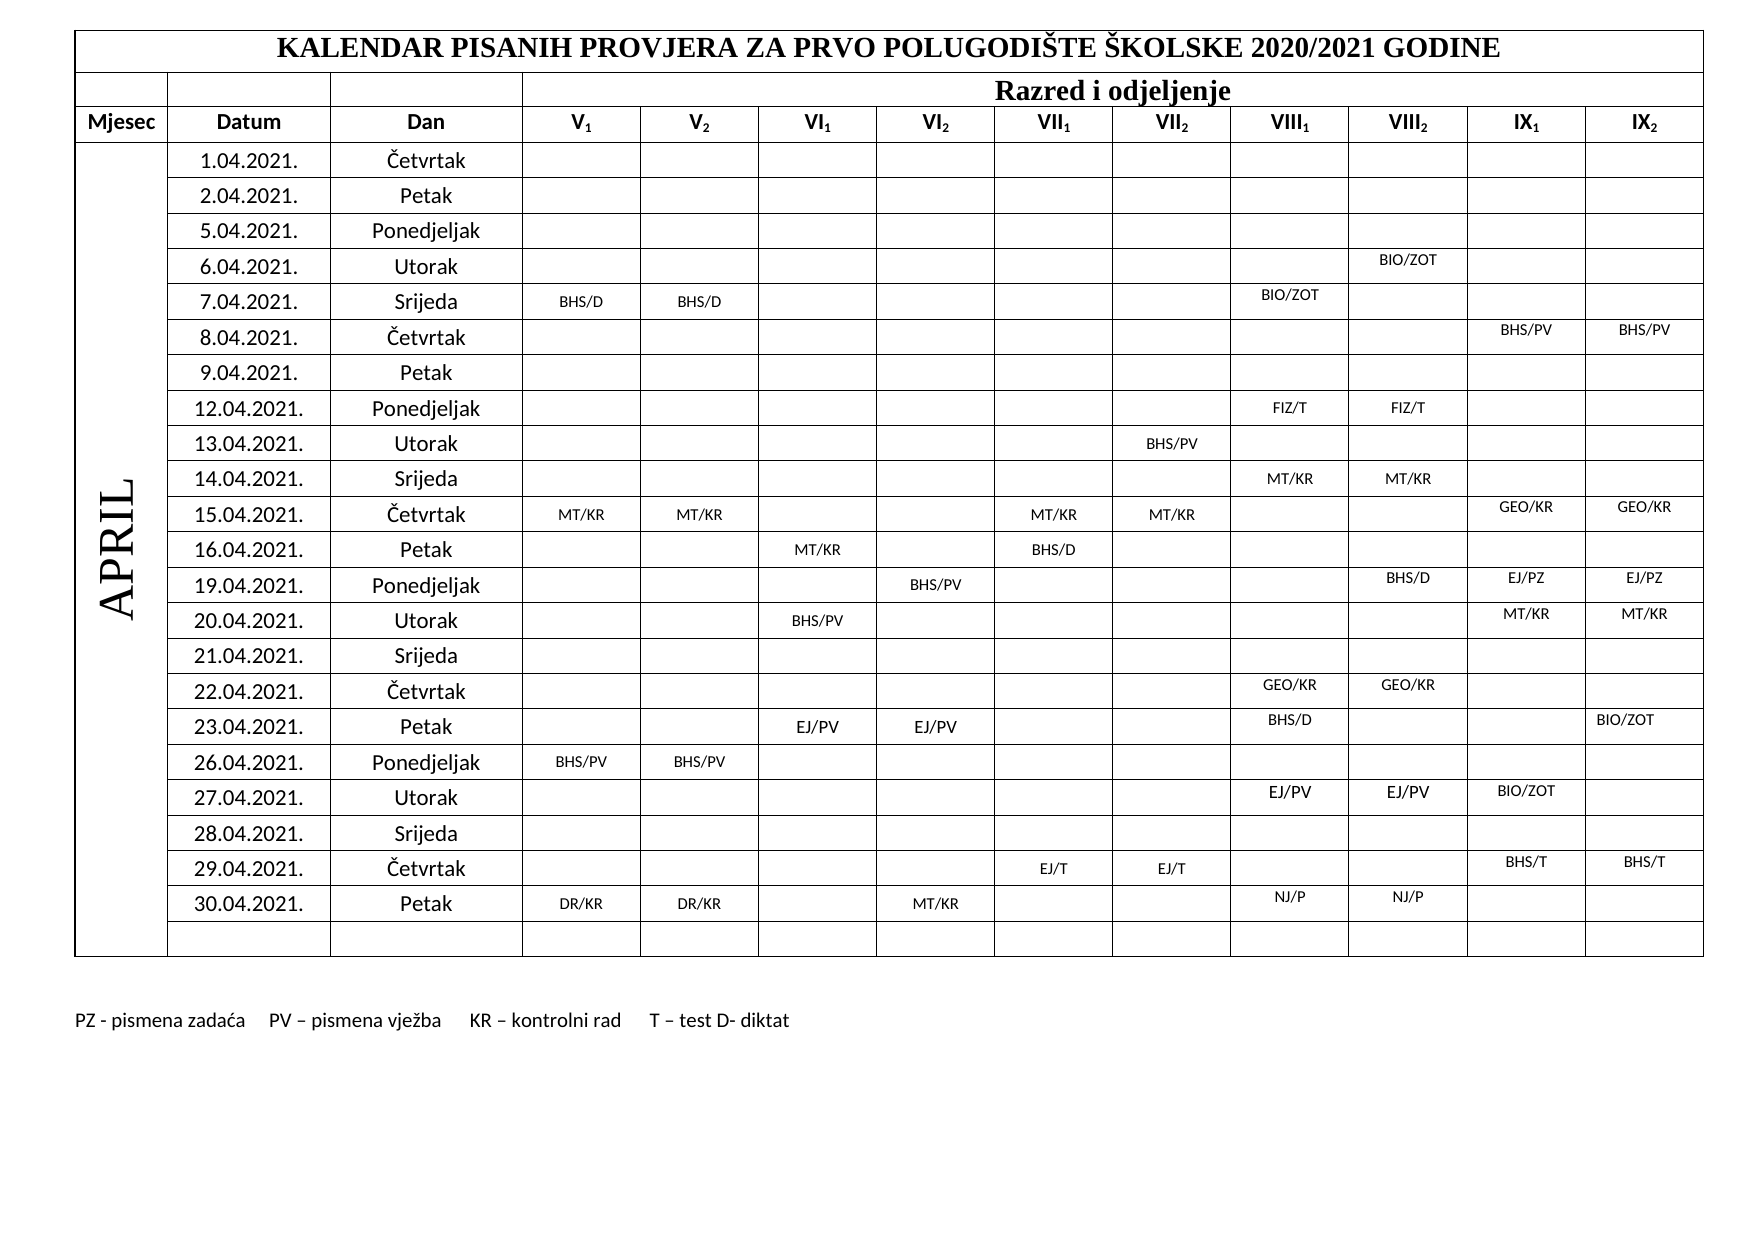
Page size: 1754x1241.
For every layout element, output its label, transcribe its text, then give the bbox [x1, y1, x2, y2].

table_cell [1586, 816, 1703, 850]
table_cell [759, 461, 876, 496]
table_cell APRIL [76, 143, 167, 956]
table_cell 8.04.2021. [168, 320, 330, 354]
table_cell DR/KR [523, 886, 640, 921]
table_cell [877, 639, 994, 673]
table_cell [759, 886, 876, 921]
table_cell 7.04.2021. [168, 284, 330, 319]
table_cell [1113, 532, 1230, 567]
table_cell [1468, 391, 1585, 425]
table_cell [641, 816, 758, 850]
table_cell 12.04.2021. [168, 391, 330, 425]
table_cell [331, 922, 522, 956]
table_cell [995, 426, 1112, 460]
table_cell [641, 391, 758, 425]
table_cell NJ/P [1349, 886, 1467, 921]
table_cell [1468, 639, 1585, 673]
table_cell Ponedjeljak [331, 214, 522, 248]
table_cell [523, 461, 640, 496]
table_cell Petak [331, 178, 522, 212]
table_cell EJ/T [995, 851, 1112, 885]
table_cell [995, 391, 1112, 425]
table_cell 29.04.2021. [168, 851, 330, 885]
table_cell EJ/PV [759, 709, 876, 744]
table_cell BHS/D [641, 284, 758, 319]
table_cell [641, 461, 758, 496]
table_cell [877, 143, 994, 177]
table_cell [877, 426, 994, 460]
table_cell [1113, 284, 1230, 319]
table_cell MT/KR [759, 532, 876, 567]
table_cell 20.04.2021. [168, 603, 330, 637]
table_cell [995, 816, 1112, 850]
table_cell [1113, 709, 1230, 744]
table_cell [641, 249, 758, 283]
table_cell [995, 320, 1112, 354]
table_cell [1231, 178, 1348, 212]
table_cell 2.04.2021. [168, 178, 330, 212]
table_cell IX2 [1586, 107, 1703, 142]
table_cell [1349, 851, 1467, 885]
text PZ - pismena zadaća PV – pismena vježba KR – kontrolni rad T – test D- diktat [75, 1007, 1679, 1033]
table_cell Mjesec [76, 107, 167, 142]
table_cell 1.04.2021. [168, 143, 330, 177]
table_cell 15.04.2021. [168, 497, 330, 531]
table_cell [1349, 214, 1467, 248]
table_cell [1586, 178, 1703, 212]
table_cell BHS/PV [641, 745, 758, 779]
table_cell Četvrtak [331, 497, 522, 531]
table_cell Srijeda [331, 639, 522, 673]
table_cell [1586, 426, 1703, 460]
table_cell [523, 816, 640, 850]
table_cell V1 [523, 107, 640, 142]
table_cell [877, 532, 994, 567]
table_cell [1113, 922, 1230, 956]
table_cell [1349, 497, 1467, 531]
table_cell [1586, 674, 1703, 708]
table_cell MT/KR [523, 497, 640, 531]
table_cell [523, 355, 640, 389]
table_cell DR/KR [641, 886, 758, 921]
table_cell [995, 143, 1112, 177]
table_cell [1113, 461, 1230, 496]
table_cell [1468, 284, 1585, 319]
table_cell [1113, 214, 1230, 248]
table_cell [1586, 249, 1703, 283]
table_cell VII2 [1113, 107, 1230, 142]
table_cell [641, 851, 758, 885]
table_cell [1113, 780, 1230, 814]
table_cell Utorak [331, 426, 522, 460]
table_cell [1586, 214, 1703, 248]
table_cell [995, 674, 1112, 708]
table_cell EJ/PV [1349, 780, 1467, 814]
table_cell [1586, 391, 1703, 425]
table_cell EJ/T [1113, 851, 1230, 885]
table_cell [1231, 426, 1348, 460]
table_cell [759, 745, 876, 779]
table_cell [1349, 426, 1467, 460]
table_cell NJ/P [1231, 886, 1348, 921]
table_cell [1349, 320, 1467, 354]
table_cell [1586, 780, 1703, 814]
table_cell [1468, 674, 1585, 708]
table_cell Četvrtak [331, 674, 522, 708]
table_cell [1231, 568, 1348, 602]
table_cell [759, 249, 876, 283]
table_cell [641, 426, 758, 460]
table_cell VIII1 [1231, 107, 1348, 142]
table_cell [877, 284, 994, 319]
table_cell [759, 214, 876, 248]
table_cell [1468, 426, 1585, 460]
table_cell [759, 922, 876, 956]
table_cell BIO/ZOT [1468, 780, 1585, 814]
table_cell [523, 568, 640, 602]
table_cell [1468, 886, 1585, 921]
table_cell MT/KR [877, 886, 994, 921]
table_cell 30.04.2021. [168, 886, 330, 921]
table_cell [1231, 497, 1348, 531]
table_cell Četvrtak [331, 320, 522, 354]
table_cell [331, 73, 522, 106]
table_cell [1113, 886, 1230, 921]
table_cell [995, 886, 1112, 921]
table_cell [759, 639, 876, 673]
table_cell [1586, 886, 1703, 921]
table_cell [1113, 745, 1230, 779]
table_cell [759, 391, 876, 425]
table_cell MT/KR [1113, 497, 1230, 531]
table_cell [1231, 143, 1348, 177]
table_cell [1468, 816, 1585, 850]
table_cell [1231, 922, 1348, 956]
table_cell [1349, 603, 1467, 637]
table_cell [759, 568, 876, 602]
table_cell [641, 639, 758, 673]
table_cell [168, 73, 330, 106]
table_header KALENDAR PISANIH PROVJERA ZA PRVO POLUGODIŠTE ŠKOLSKE 2020/2021 GODINE [76, 31, 1703, 72]
table_cell [1349, 284, 1467, 319]
table_cell [168, 922, 330, 956]
table_cell [877, 178, 994, 212]
table_cell [1113, 568, 1230, 602]
table_cell [995, 922, 1112, 956]
table_cell [1468, 214, 1585, 248]
table_cell [877, 745, 994, 779]
table_cell 23.04.2021. [168, 709, 330, 744]
table_cell [1349, 816, 1467, 850]
table_cell 28.04.2021. [168, 816, 330, 850]
table_cell [1349, 639, 1467, 673]
table_cell [1586, 639, 1703, 673]
table_cell [1468, 709, 1585, 744]
table_cell [1231, 532, 1348, 567]
table_cell GEO/KR [1586, 497, 1703, 531]
table_cell [1349, 143, 1467, 177]
table_cell [523, 320, 640, 354]
table_cell [1468, 922, 1585, 956]
table_cell [1468, 461, 1585, 496]
table_cell [523, 143, 640, 177]
table_cell [523, 249, 640, 283]
table_cell [1113, 320, 1230, 354]
table_cell [759, 497, 876, 531]
table_cell Ponedjeljak [331, 745, 522, 779]
table_cell Ponedjeljak [331, 568, 522, 602]
table_cell [759, 851, 876, 885]
table_cell [759, 780, 876, 814]
table_cell BHS/PV [523, 745, 640, 779]
table_cell BHS/PV [877, 568, 994, 602]
table_cell [877, 816, 994, 850]
table_cell 26.04.2021. [168, 745, 330, 779]
table_cell [759, 674, 876, 708]
table_cell [877, 249, 994, 283]
table_cell [995, 249, 1112, 283]
table_cell BHS/T [1586, 851, 1703, 885]
table_cell [759, 284, 876, 319]
table_cell [877, 851, 994, 885]
table_cell [995, 568, 1112, 602]
table_cell 21.04.2021. [168, 639, 330, 673]
table_cell [641, 532, 758, 567]
table_cell [877, 214, 994, 248]
table_cell BHS/PV [1468, 320, 1585, 354]
table_cell [877, 780, 994, 814]
table_cell [995, 214, 1112, 248]
table_cell [1349, 745, 1467, 779]
table_cell [995, 709, 1112, 744]
table_cell 9.04.2021. [168, 355, 330, 389]
table_cell [641, 178, 758, 212]
table_cell [641, 603, 758, 637]
table_cell [1231, 603, 1348, 637]
table_cell [641, 922, 758, 956]
table_cell [1349, 922, 1467, 956]
table_cell FIZ/T [1231, 391, 1348, 425]
table_cell Razred i odjeljenje [523, 73, 1703, 106]
table_cell [995, 780, 1112, 814]
table_cell Ponedjeljak [331, 391, 522, 425]
table_cell [1113, 816, 1230, 850]
table_cell Datum [168, 107, 330, 142]
table_cell [995, 461, 1112, 496]
table_cell [759, 355, 876, 389]
table_cell BHS/D [1349, 568, 1467, 602]
table_cell MT/KR [641, 497, 758, 531]
table_cell [759, 816, 876, 850]
table_cell 27.04.2021. [168, 780, 330, 814]
table_cell [641, 355, 758, 389]
table_cell [877, 497, 994, 531]
table_cell BIO/ZOT [1349, 249, 1467, 283]
table_cell Petak [331, 532, 522, 567]
table_cell [76, 73, 167, 106]
table_cell BHS/D [995, 532, 1112, 567]
table_cell [1113, 391, 1230, 425]
table_cell MT/KR [1349, 461, 1467, 496]
table_cell [523, 214, 640, 248]
table_cell [1586, 143, 1703, 177]
table_cell 14.04.2021. [168, 461, 330, 496]
table_cell 6.04.2021. [168, 249, 330, 283]
table_cell [877, 320, 994, 354]
table_cell 16.04.2021. [168, 532, 330, 567]
table_cell BHS/D [1231, 709, 1348, 744]
table_cell [523, 709, 640, 744]
table_cell Srijeda [331, 284, 522, 319]
table_cell [1586, 461, 1703, 496]
table_cell Utorak [331, 603, 522, 637]
table_cell [877, 355, 994, 389]
table_cell [641, 320, 758, 354]
table_cell [641, 568, 758, 602]
table_cell V2 [641, 107, 758, 142]
table_cell MT/KR [1231, 461, 1348, 496]
table_cell [995, 745, 1112, 779]
table_cell EJ/PV [877, 709, 994, 744]
table_cell [1468, 178, 1585, 212]
table_cell EJ/PV [1231, 780, 1348, 814]
table_cell [1113, 603, 1230, 637]
table_cell [1586, 922, 1703, 956]
table_cell [1113, 178, 1230, 212]
table_cell [995, 284, 1112, 319]
table_cell [523, 391, 640, 425]
table_cell [995, 178, 1112, 212]
table_cell [759, 320, 876, 354]
table_cell [523, 426, 640, 460]
table_cell BIO/ZOT [1586, 709, 1703, 744]
table_cell 13.04.2021. [168, 426, 330, 460]
table_cell [995, 603, 1112, 637]
table_cell [877, 922, 994, 956]
table_cell [1113, 639, 1230, 673]
table_cell BHS/PV [1586, 320, 1703, 354]
table_cell Četvrtak [331, 143, 522, 177]
table_cell Utorak [331, 780, 522, 814]
table_cell BHS/D [523, 284, 640, 319]
table_cell Petak [331, 886, 522, 921]
table_cell [641, 780, 758, 814]
table_cell [995, 639, 1112, 673]
table_cell [1231, 816, 1348, 850]
table_cell MT/KR [1468, 603, 1585, 637]
table_cell [641, 674, 758, 708]
table_cell Petak [331, 709, 522, 744]
table_cell BIO/ZOT [1231, 284, 1348, 319]
table_cell Utorak [331, 249, 522, 283]
table_cell [1586, 532, 1703, 567]
table_cell [523, 922, 640, 956]
table_cell [1113, 143, 1230, 177]
table_cell [1349, 178, 1467, 212]
table_cell [1586, 745, 1703, 779]
table_cell [523, 639, 640, 673]
table_cell MT/KR [1586, 603, 1703, 637]
table_cell [1231, 249, 1348, 283]
table_cell [1468, 249, 1585, 283]
table_cell BHS/PV [759, 603, 876, 637]
table_cell BHS/T [1468, 851, 1585, 885]
table_cell [1349, 709, 1467, 744]
table_cell [759, 143, 876, 177]
table_cell [877, 391, 994, 425]
table_cell [523, 603, 640, 637]
table_cell [1231, 745, 1348, 779]
table_cell [877, 674, 994, 708]
table_cell [1468, 143, 1585, 177]
table_cell [523, 851, 640, 885]
table_cell [1113, 674, 1230, 708]
table_cell VII1 [995, 107, 1112, 142]
table_cell [1468, 745, 1585, 779]
table_cell [759, 426, 876, 460]
table_cell [1231, 851, 1348, 885]
table_cell VIII2 [1349, 107, 1467, 142]
table_cell [1586, 355, 1703, 389]
table_cell [1113, 249, 1230, 283]
table_cell [759, 178, 876, 212]
table_cell [1231, 355, 1348, 389]
table_cell [877, 461, 994, 496]
table_cell [1349, 532, 1467, 567]
table_cell MT/KR [995, 497, 1112, 531]
table_cell BHS/PV [1113, 426, 1230, 460]
table_cell EJ/PZ [1468, 568, 1585, 602]
table_cell VI2 [877, 107, 994, 142]
table_cell 5.04.2021. [168, 214, 330, 248]
table_cell GEO/KR [1349, 674, 1467, 708]
table_cell [523, 780, 640, 814]
table_cell [1349, 355, 1467, 389]
table_cell [1231, 214, 1348, 248]
table_cell [523, 178, 640, 212]
table_cell [1468, 355, 1585, 389]
table_cell 22.04.2021. [168, 674, 330, 708]
table_cell [877, 603, 994, 637]
table_cell [641, 709, 758, 744]
table_cell [641, 143, 758, 177]
table_cell [641, 214, 758, 248]
table_cell [1586, 284, 1703, 319]
table_cell [1468, 532, 1585, 567]
table_cell Srijeda [331, 461, 522, 496]
table_cell [523, 532, 640, 567]
table_cell [995, 355, 1112, 389]
table_cell [1231, 639, 1348, 673]
table_cell GEO/KR [1231, 674, 1348, 708]
table_cell Dan [331, 107, 522, 142]
table_cell [1231, 320, 1348, 354]
table_cell Četvrtak [331, 851, 522, 885]
table_cell Srijeda [331, 816, 522, 850]
table_cell Petak [331, 355, 522, 389]
table_cell FIZ/T [1349, 391, 1467, 425]
table_cell 19.04.2021. [168, 568, 330, 602]
table_cell VI1 [759, 107, 876, 142]
table_cell EJ/PZ [1586, 568, 1703, 602]
table_cell GEO/KR [1468, 497, 1585, 531]
table_cell [523, 674, 640, 708]
table_cell IX1 [1468, 107, 1585, 142]
table_cell [1113, 355, 1230, 389]
